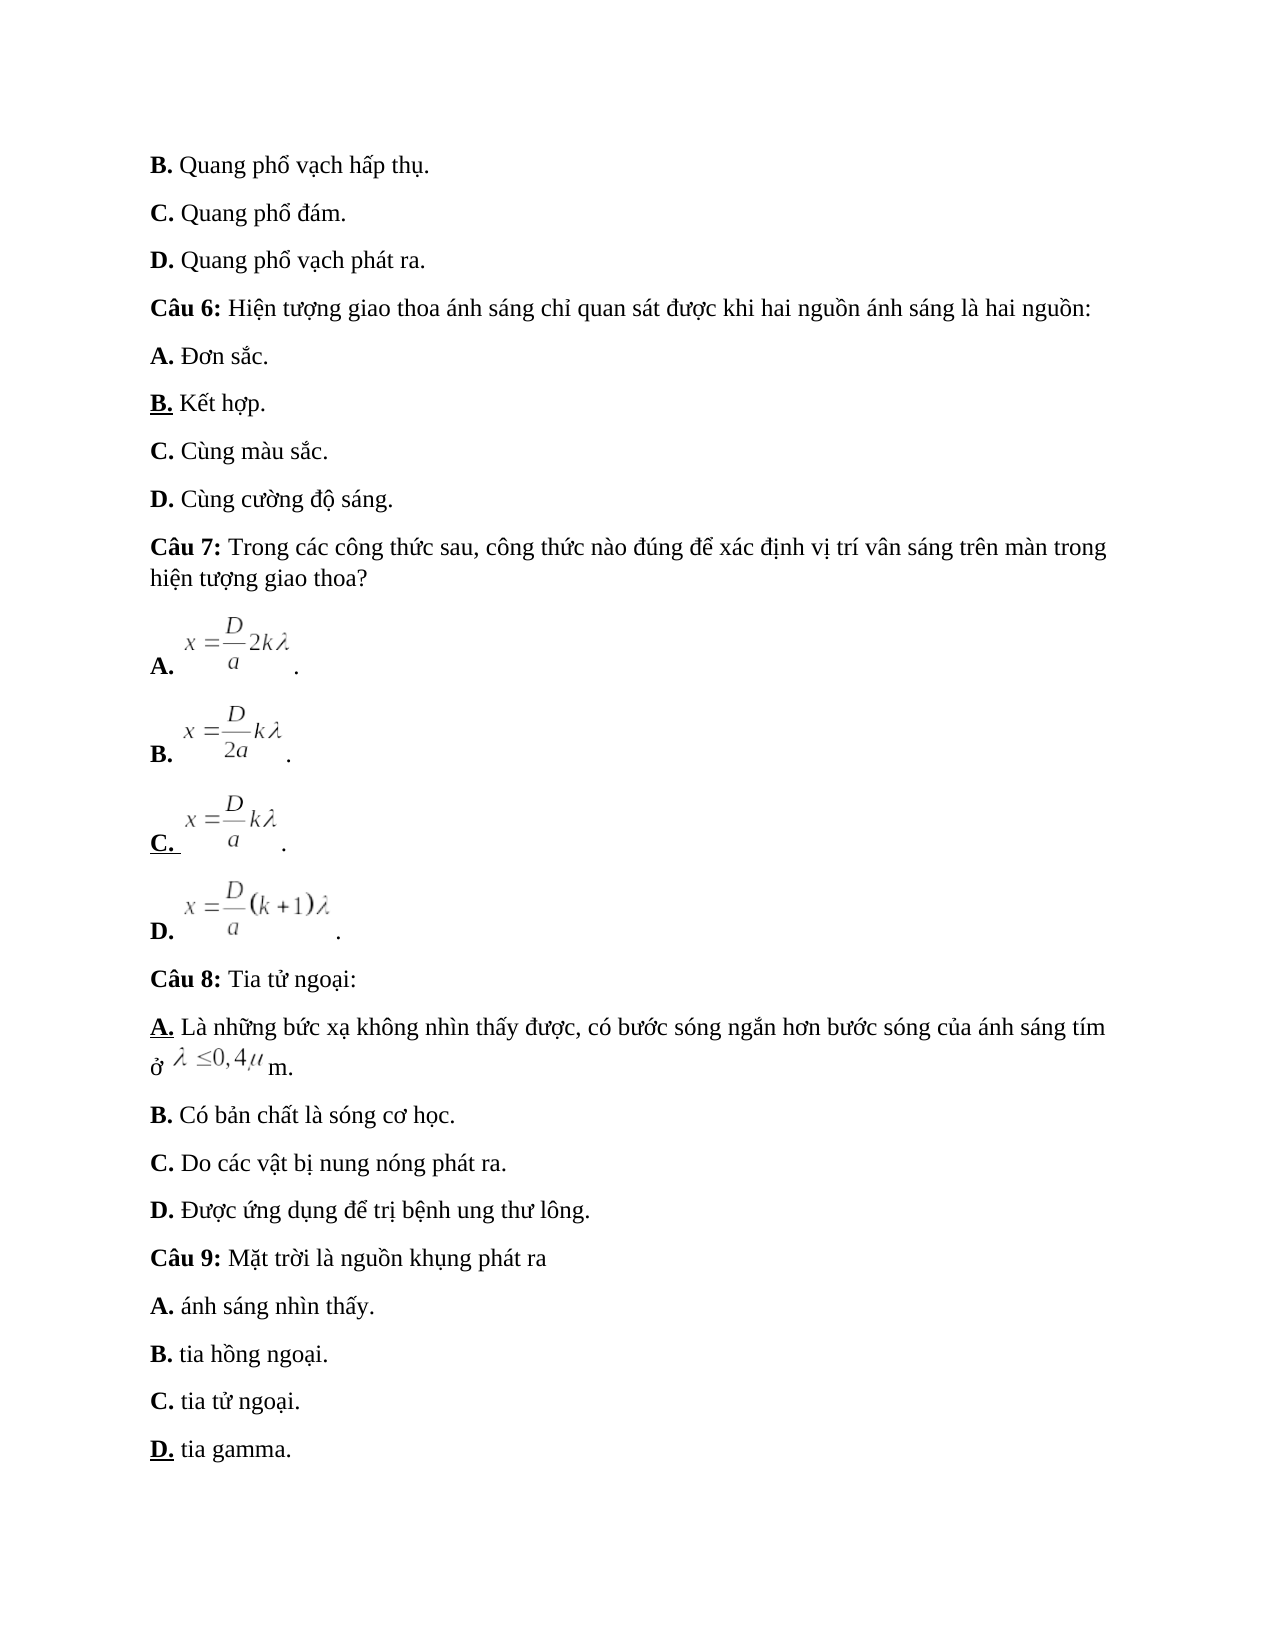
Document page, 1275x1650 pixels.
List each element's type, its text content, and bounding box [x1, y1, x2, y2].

text B. . [150, 699, 1125, 768]
text Câu 6: Hiện tượng giao thoa ánh sáng chỉ quan sát được khi hai nguồn ánh sáng là hai nguồn: [150, 293, 1125, 322]
text A. Đơn sắc. [150, 341, 1125, 369]
text D. Cùng cường độ sáng. [150, 484, 1125, 513]
text D. Được ứng dụng để trị bệnh ung thư lông. [150, 1196, 1125, 1224]
text B. tia hồng ngoại. [150, 1339, 1125, 1367]
text C. . [150, 787, 1125, 857]
text Câu 8: Tia tử ngoại: [150, 964, 1125, 993]
text B. Quang phổ vạch hấp thụ. [150, 150, 1125, 179]
text C. Cùng màu sắc. [150, 436, 1125, 465]
text A. Là những bức xạ không nhìn thấy được, có bước sóng ngắn hơn bước sóng của ánh sáng tím ở m. [150, 1012, 1125, 1081]
text B. Có bản chất là sóng cơ học. [150, 1100, 1125, 1129]
text A. . [150, 610, 1125, 680]
text C. Do các vật bị nung nóng phát ra. [150, 1148, 1125, 1177]
text D. tia gamma. [150, 1434, 1125, 1463]
text Câu 7: Trong các công thức sau, công thức nào đúng để xác định vị trí vân sáng trên màn trong hiện tượng giao thoa? [150, 532, 1125, 591]
text C. Quang phổ đám. [150, 198, 1125, 226]
text A. ánh sáng nhìn thấy. [150, 1291, 1125, 1320]
text C. tia tử ngoại. [150, 1386, 1125, 1415]
text B. Kết hợp. [150, 388, 1125, 417]
text D. Quang phổ vạch phát ra. [150, 245, 1125, 274]
text D. . [150, 876, 1125, 945]
text Câu 9: Mặt trời là nguồn khụng phát ra [150, 1243, 1125, 1272]
